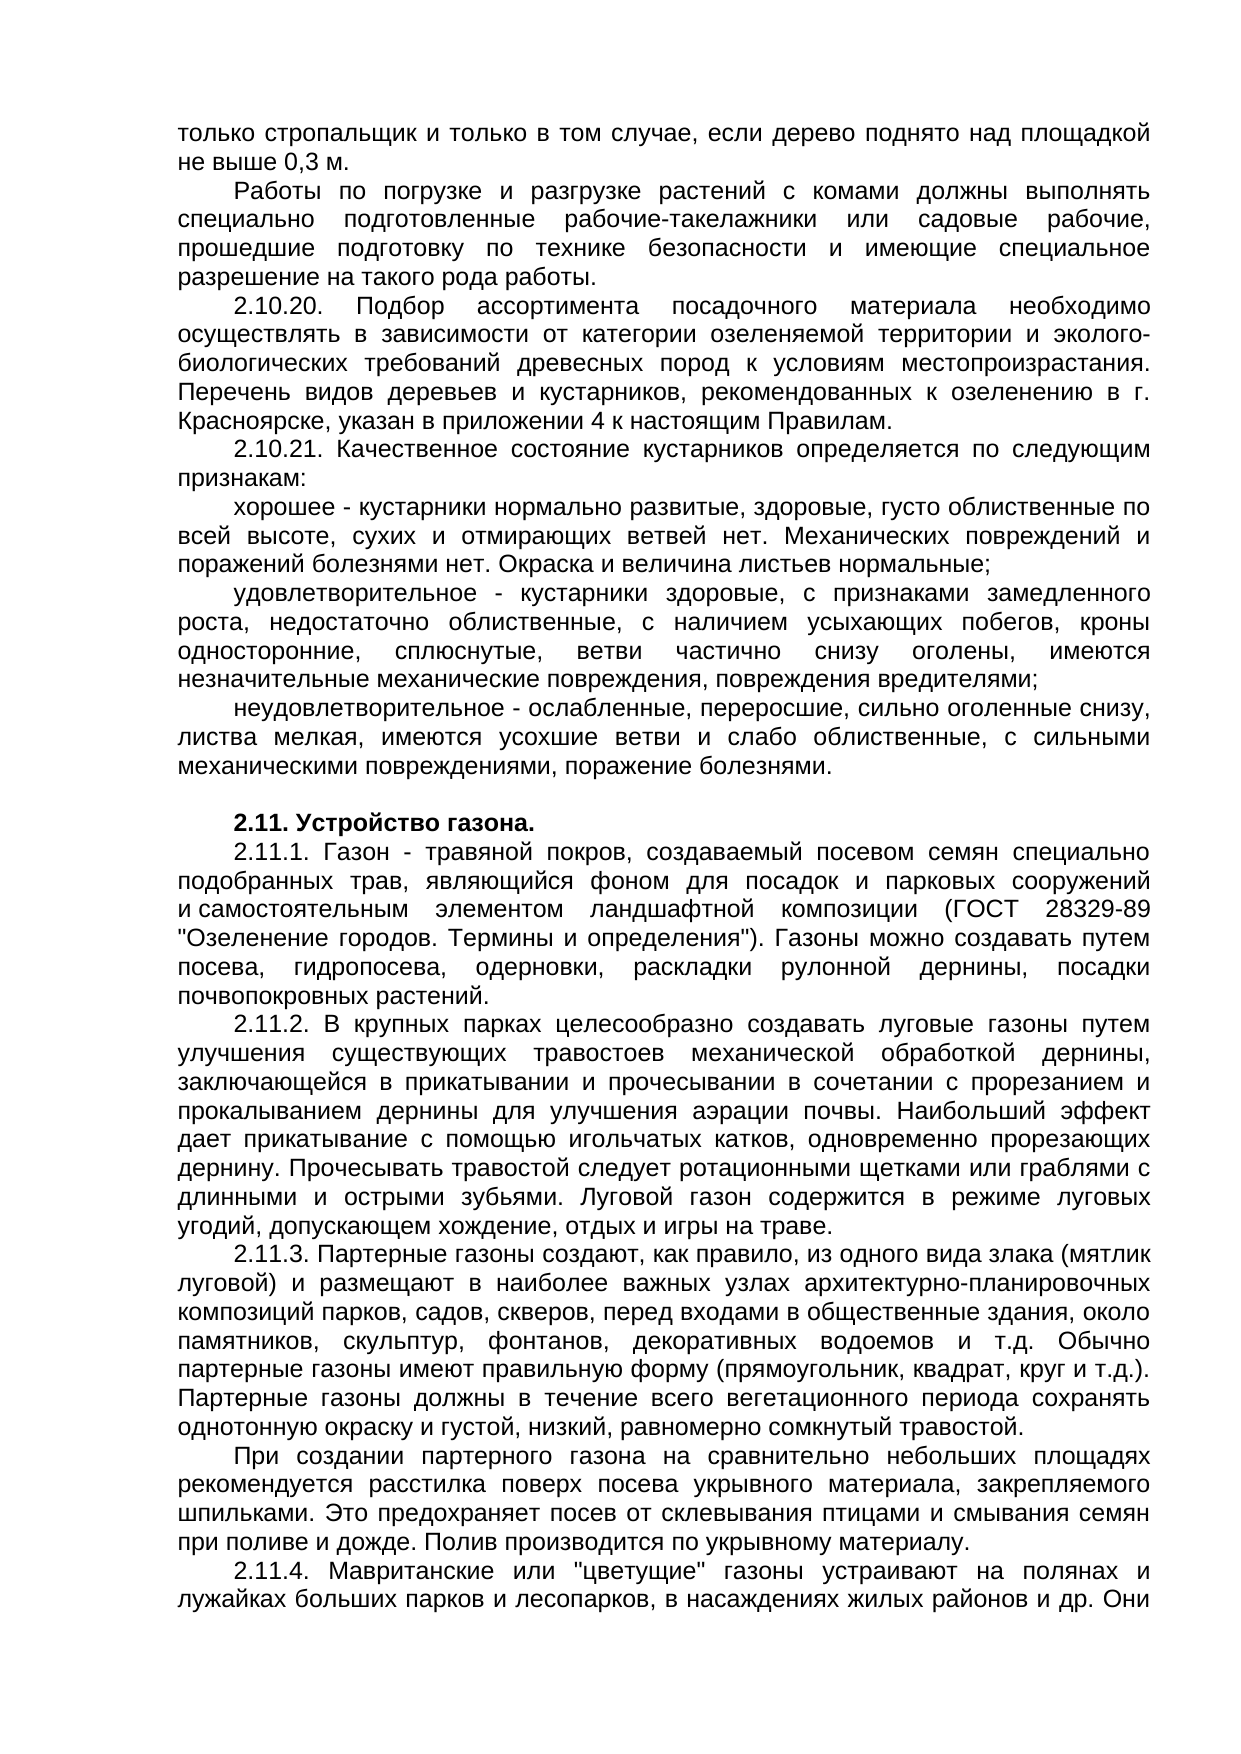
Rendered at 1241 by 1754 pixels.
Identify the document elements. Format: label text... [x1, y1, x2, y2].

text 2.11.3. Партерные газоны создают, как правило, из одного вида злака (мятлик луговой) и размещают в наиболее важных узлах архитектурно-планировочных композиций парков, садов, скверов, перед входами в общественные здания, около памятников, скульптур, фонтанов, декоративных водоемов и т.д. Обычно партерные газоны имеют правильную форму (прямоугольник, квадрат, круг и т.д.). Партерные газоны должны в течение всего вегетационного периода сохранять однотонную окраску и густой, низкий, равномерно сомкнутый травостой. [177, 1239, 1152, 1441]
text неудовлетворительное - ослабленные, переросшие, сильно оголенные снизу, листва мелкая, имеются усохшие ветви и слабо облиственные, с сильными механическими повреждениями, поражение болезнями. [177, 693, 1152, 779]
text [177, 118, 1152, 176]
text удовлетворительное - кустарники здоровые, с признаками замедленного роста, недостаточно облиственные, с наличием усыхающих побегов, кроны односторонние, сплюснутые, ветви частично снизу оголены, имеются незначительные механические повреждения, повреждения вредителями; [177, 578, 1152, 693]
text 2.10.20. Подбор ассортимента посадочного материала необходимо осуществлять в зависимости от категории озеленяемой территории и эколого-биологических требований древесных пород к условиям местопроизрастания. Перечень видов деревьев и кустарников, рекомендованных к озеленению в г. Красноярске, указан в приложении 4 к настоящим Правилам. [177, 291, 1152, 434]
text 2.11.1. Газон - травяной покров, создаваемый посевом семян специально подобранных трав, являющийся фоном для посадок и парковых сооружений и самостоятельным элементом ландшафтной композиции (ГОСТ 28329-89 "Озеленение городов. Термины и определения"). Газоны можно создавать путем посева, гидропосева, одерновки, раскладки рулонной дернины, посадки почвопокровных растений. [177, 837, 1152, 1009]
text 2.10.21. Качественное состояние кустарников определяется по следующим признакам: [177, 434, 1152, 492]
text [177, 1556, 1152, 1613]
text При создании партерного газона на сравнительно небольших площадях рекомендуется расстилка поверх посева укрывного материала, закрепляемого шпильками. Это предохраняет посев от склевывания птицами и смывания семян при поливе и дожде. Полив производится по укрывному материалу. [177, 1441, 1152, 1556]
text хорошее - кустарники нормально развитые, здоровые, густо облиственные по всей высоте, сухих и отмирающих ветвей нет. Механических повреждений и поражений болезнями нет. Окраска и величина листьев нормальные; [177, 492, 1152, 578]
text 2.11.2. В крупных парках целесообразно создавать луговые газоны путем улучшения существующих травостоев механической обработкой дернины, заключающейся в прикатывании и прочесывании в сочетании с прорезанием и прокалыванием дернины для улучшения аэрации почвы. Наибольший эффект дает прикатывание с помощью игольчатых катков, одновременно прорезающих дернину. Прочесывать травостой следует ротационными щетками или граблями с длинными и острыми зубьями. Луговой газон содержится в режиме луговых угодий, допускающем хождение, отдых и игры на траве. [177, 1009, 1152, 1239]
text 2.11. Устройство газона. [177, 808, 1152, 837]
text Работы по погрузке и разгрузке растений с комами должны выполнять специально подготовленные рабочие-такелажники или садовые рабочие, прошедшие подготовку по технике безопасности и имеющие специальное разрешение на такого рода работы. [177, 176, 1152, 291]
